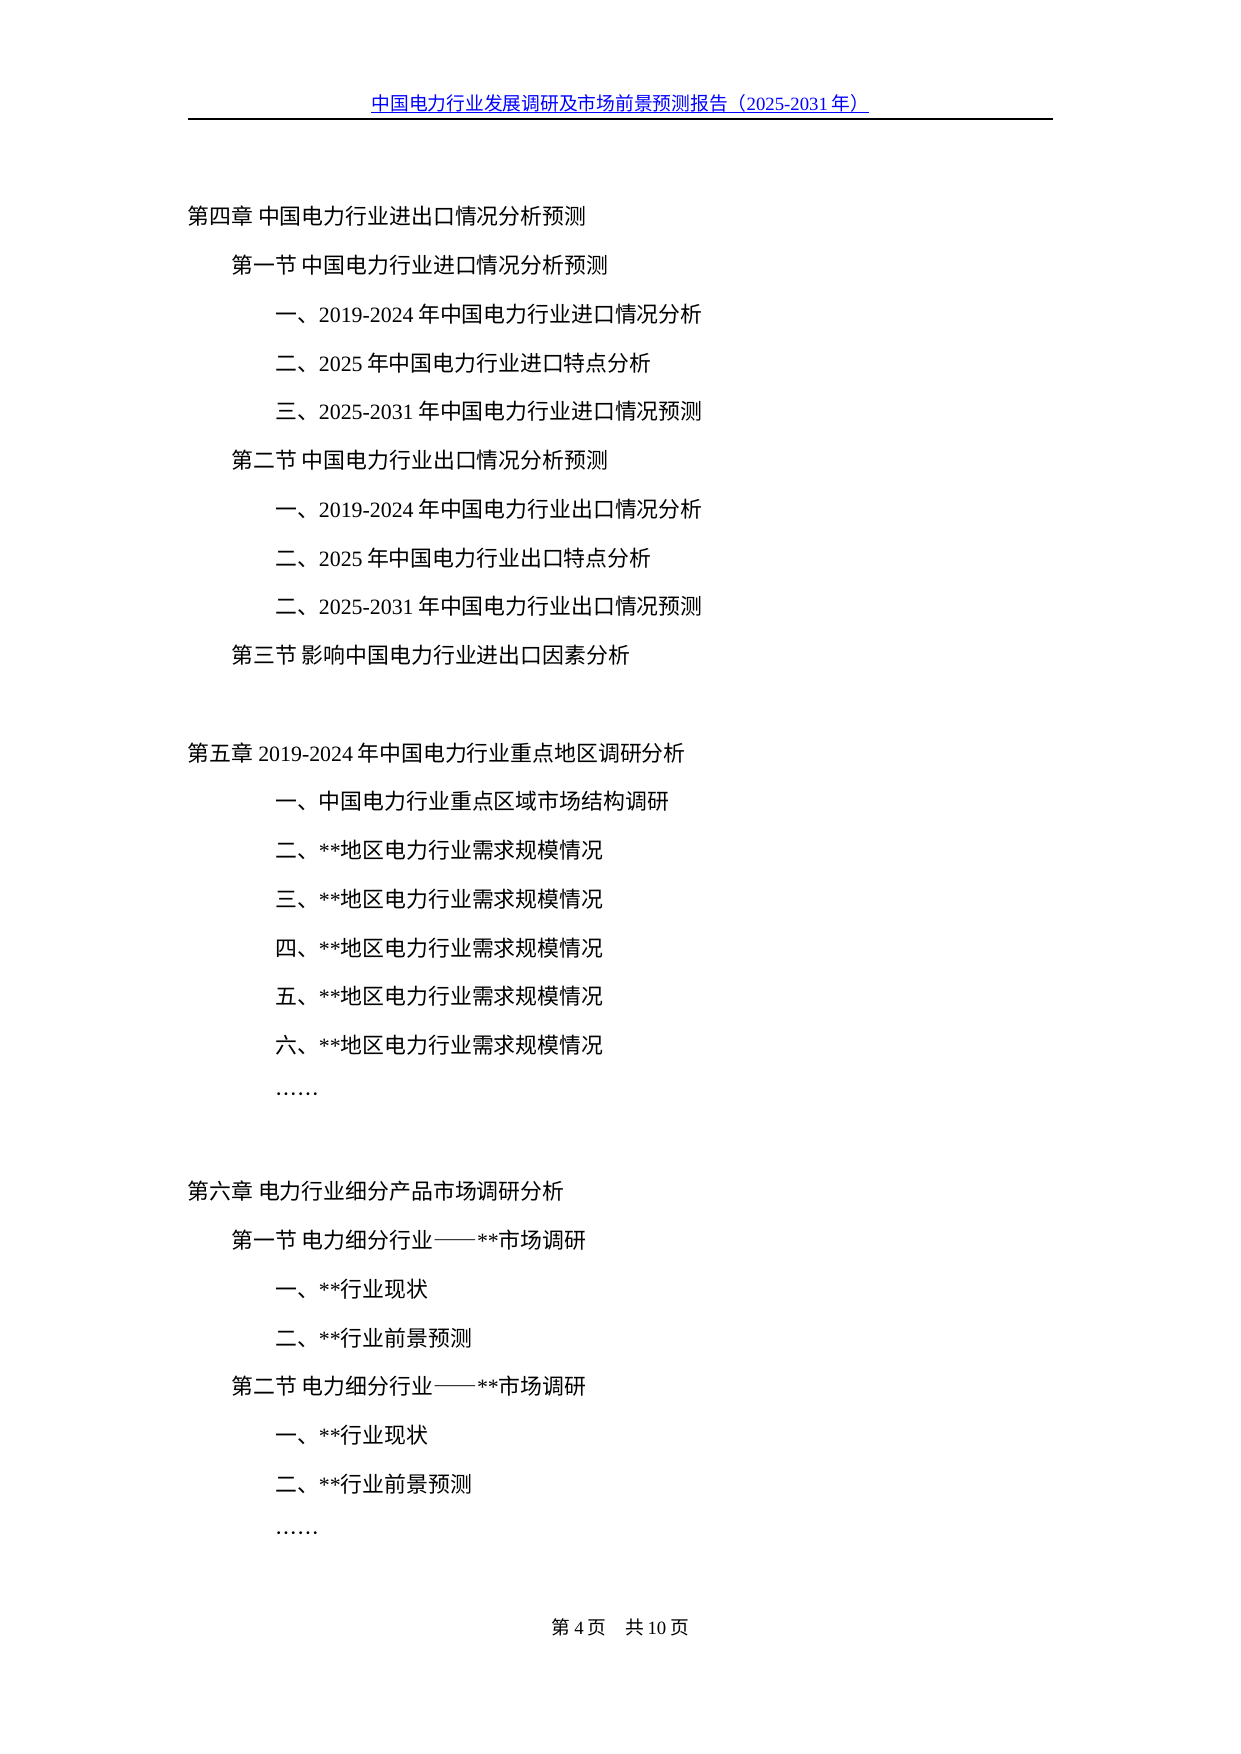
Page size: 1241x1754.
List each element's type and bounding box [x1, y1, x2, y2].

text [187, 150, 1053, 1548]
